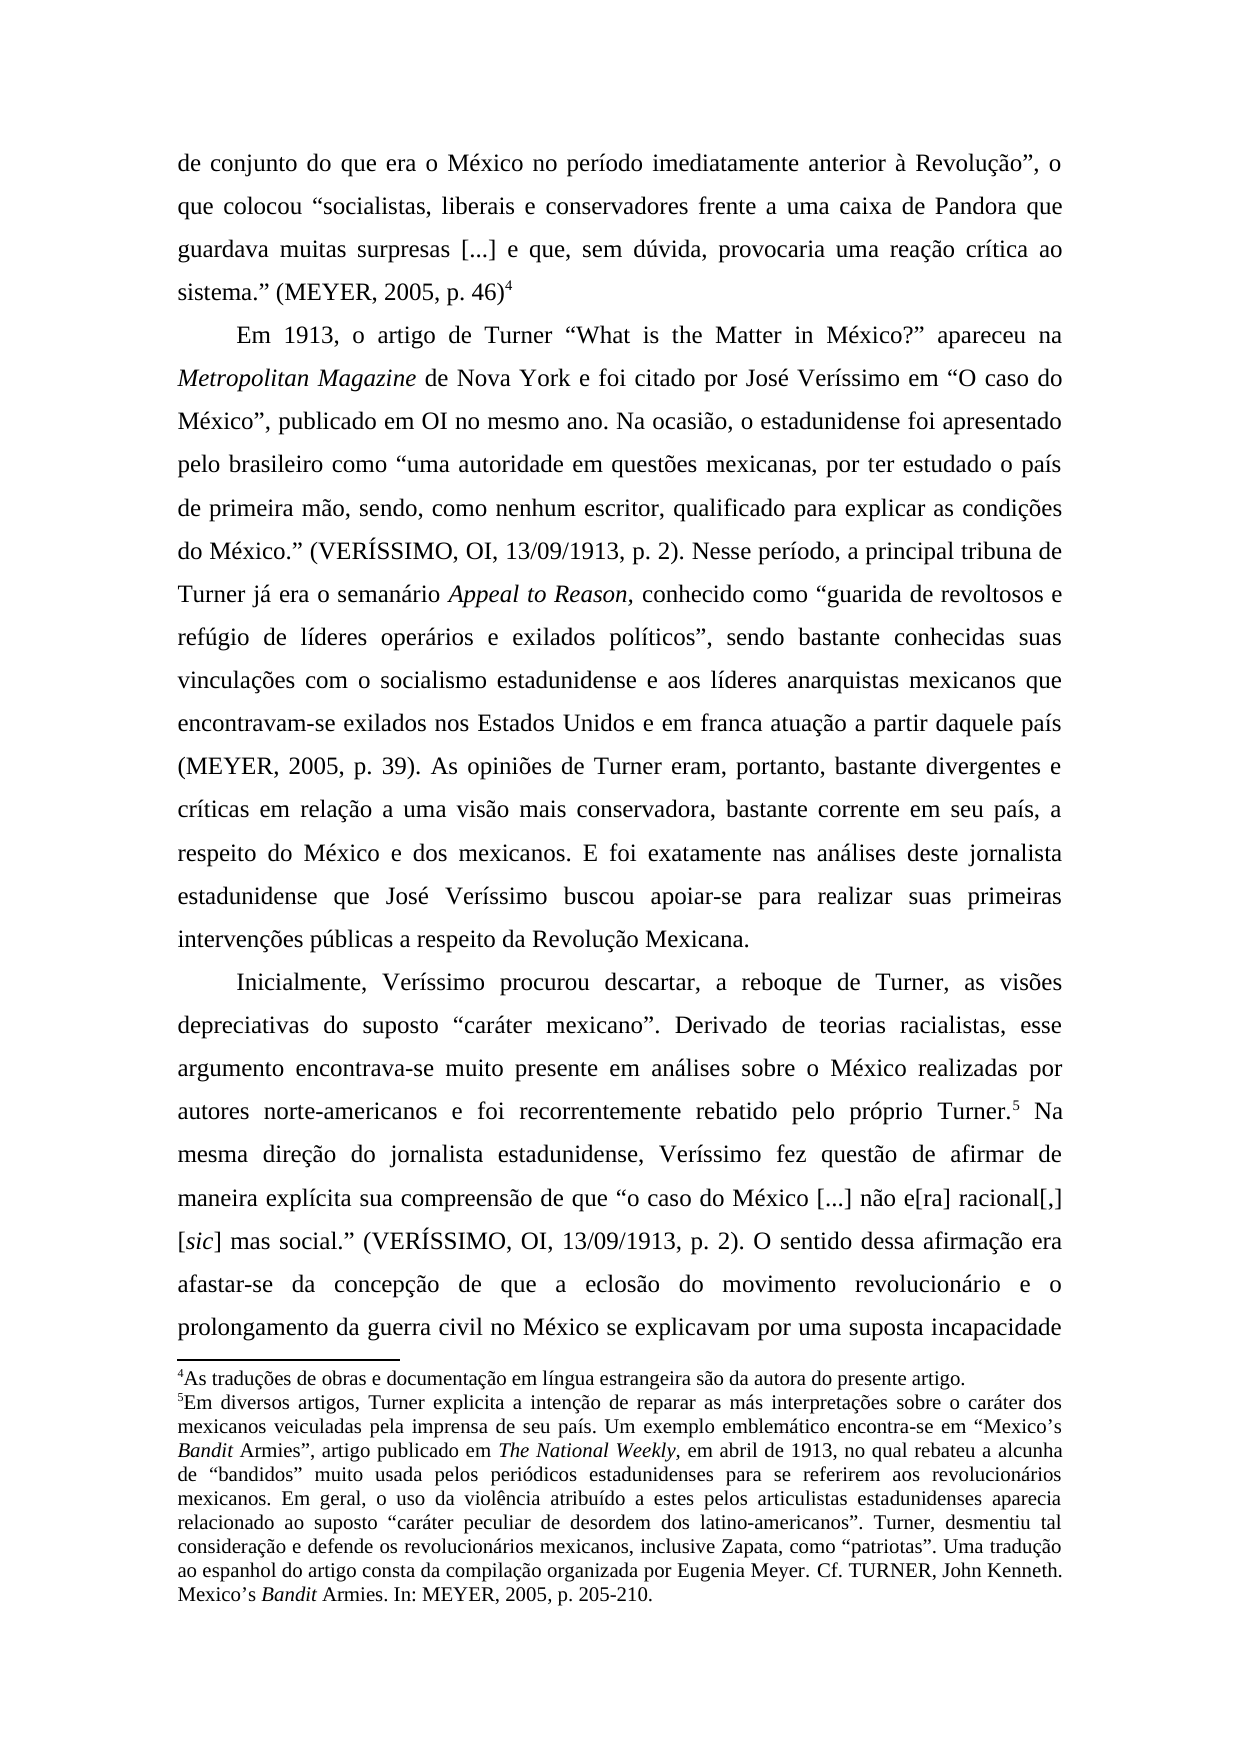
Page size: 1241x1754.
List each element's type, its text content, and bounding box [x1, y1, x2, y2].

text Em 1913, o artigo de Turner “What is the Matter in México?” apareceu na Metropolitan Magazine de Nova York e foi citado por José Veríssimo em “O caso do México”, publicado em OI no mesmo ano. Na ocasião, o estadunidense foi apresentado pelo brasileiro como “uma autoridade em questões mexicanas, por ter estudado o país de primeira mão, sendo, como nenhum escritor, qualificado para explicar as condições do México.” (VERÍSSIMO, OI, 13/09/1913, p. 2). Nesse período, a principal tribuna de Turner já era o semanário Appeal to Reason, conhecido como “guarida de revoltosos e refúgio de líderes operários e exilados políticos”, sendo bastante conhecidas suas vinculações com o socialismo estadunidense e aos líderes anarquistas mexicanos que encontravam-se exilados nos Estados Unidos e em franca atuação a partir daquele país (MEYER, 2005, p. 39). As opiniões de Turner eram, portanto, bastante divergentes e críticas em relação a uma visão mais conservadora, bastante corrente em seu país, a respeito do México e dos mexicanos. E foi exatamente nas análises deste jornalista estadunidense que José Veríssimo buscou apoiar-se para realizar suas primeiras intervenções públicas a respeito da Revolução Mexicana. [177, 320, 1063, 953]
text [177, 967, 1063, 1341]
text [177, 148, 1063, 306]
